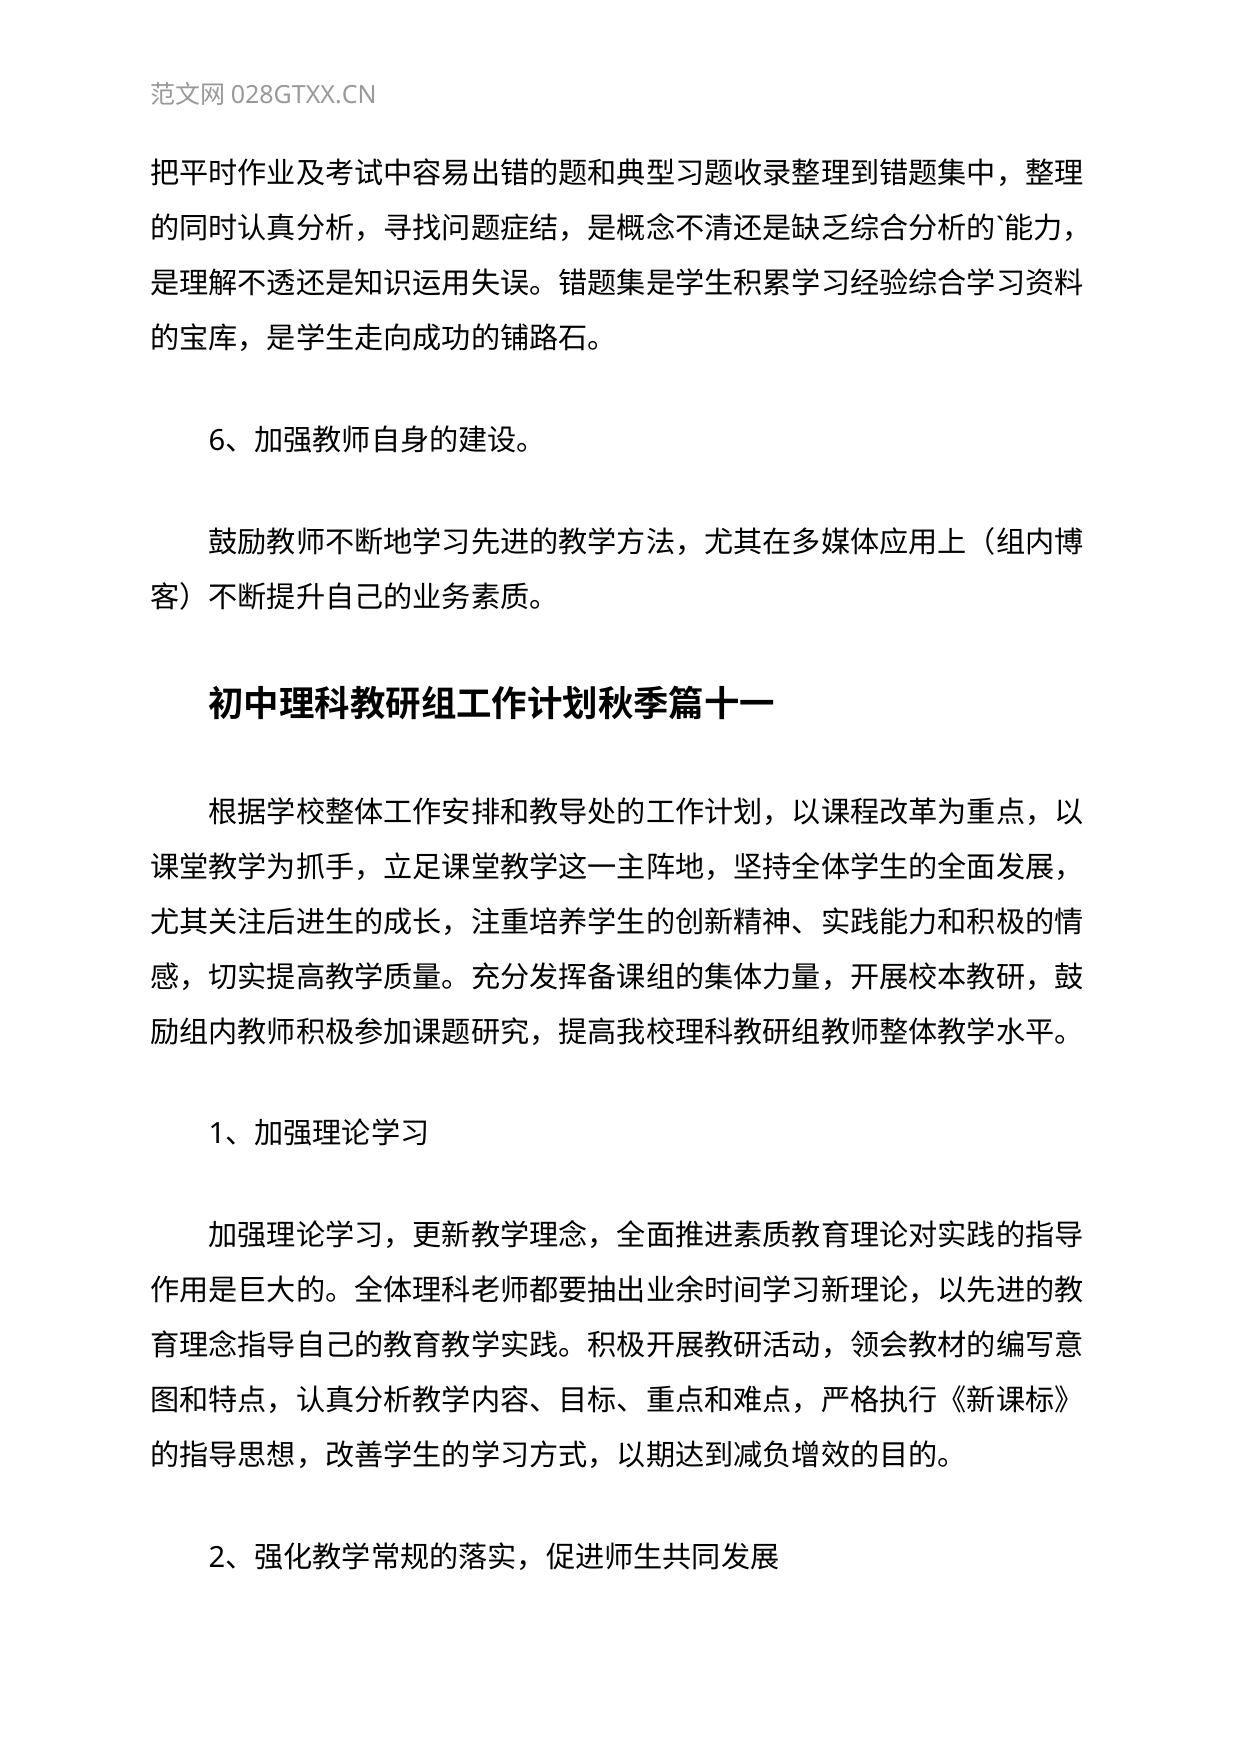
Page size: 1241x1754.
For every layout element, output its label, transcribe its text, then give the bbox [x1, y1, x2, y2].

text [150, 150, 1090, 357]
text 2、强化教学常规的落实，促进师生共同发展 [150, 1533, 1090, 1576]
text 1、加强理论学习 [150, 1110, 1090, 1152]
text 鼓励教师不断地学习先进的教学方法，尤其在多媒体应用上（组内博客）不断提升自己的业务素质。 [150, 518, 1090, 616]
text 6、加强教师自身的建设。 [150, 417, 1090, 459]
text 根据学校整体工作安排和教导处的工作计划，以课程改革为重点，以课堂教学为抓手，立足课堂教学这一主阵地，坚持全体学生的全面发展，尤其关注后进生的成长，注重培养学生的创新精神、实践能力和积极的情感，切实提高教学质量。充分发挥备课组的集体力量，开展校本教研，鼓励组内教师积极参加课题研究，提高我校理科教研组教师整体教学水平。 [150, 789, 1090, 1051]
text 加强理论学习，更新教学理念，全面推进素质教育理论对实践的指导作用是巨大的。全体理科老师都要抽出业余时间学习新理论，以先进的教育理念指导自己的教育教学实践。积极开展教研活动，领会教材的编写意图和特点，认真分析教学内容、目标、重点和难点，严格执行《新课标》的指导思想，改善学生的学习方式，以期达到减负增效的目的。 [150, 1212, 1090, 1474]
text 初中理科教研组工作计划秋季篇十一 [150, 675, 1090, 726]
